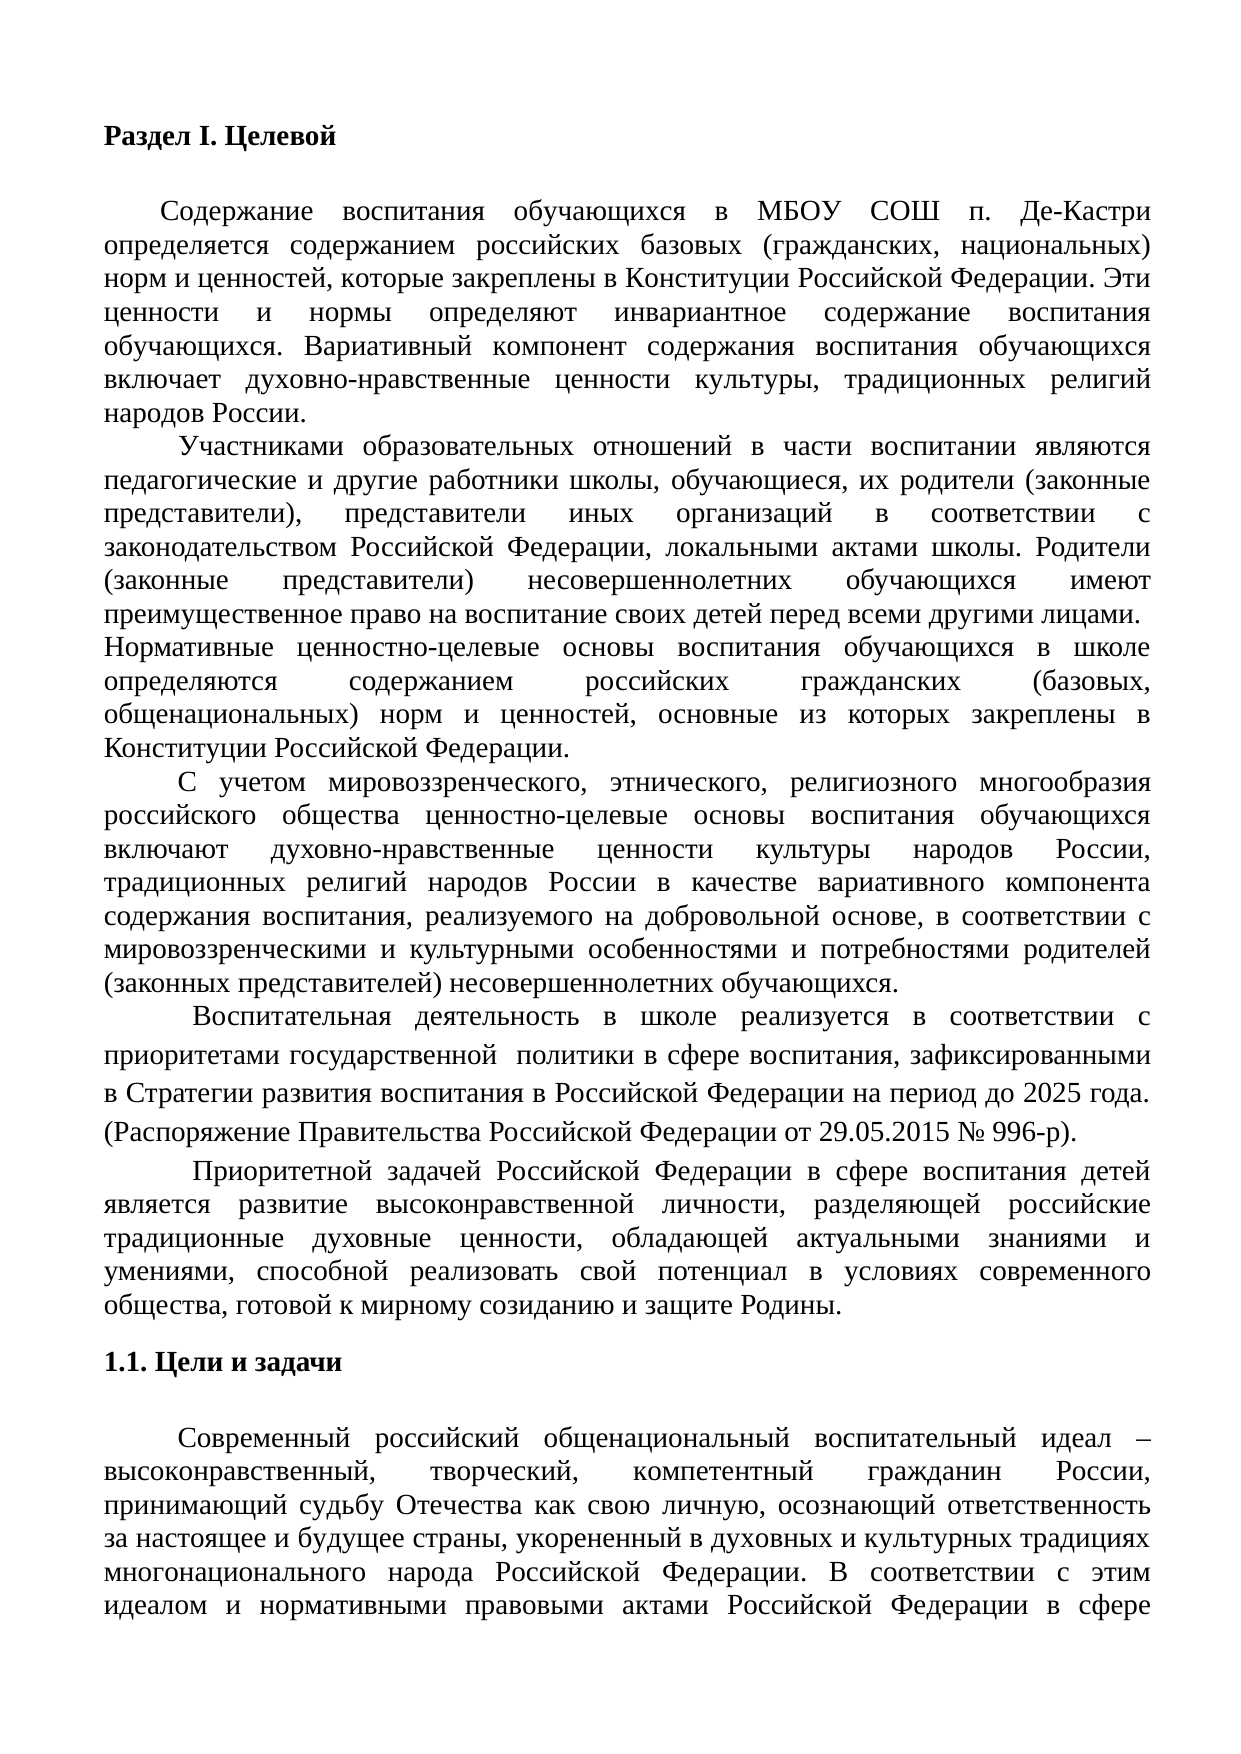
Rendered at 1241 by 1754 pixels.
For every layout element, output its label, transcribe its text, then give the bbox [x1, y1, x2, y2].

text Воспитательная деятельность в школе реализуется в соответствии с приоритетами государственной политики в сфере воспитания, зафиксированными в Стратегии развития воспитания в Российской Федерации на период до 2025 года. (Распоряжение Правительства Российской Федерации от 29.05.2015 № 996-р). [103, 998, 1152, 1148]
text Нормативные ценностно-целевые основы воспитания обучающихся в школе определяются содержанием российских гражданских (базовых, общенациональных) норм и ценностей, основные из которых закреплены в Конституции Российской Федерации. [103, 629, 1152, 764]
text С учетом мировоззренческого, этнического, религиозного многообразия российского общества ценностно-целевые основы воспитания обучающихся включают духовно-нравственные ценности культуры народов России, традиционных религий народов России в качестве вариативного компонента содержания воспитания, реализуемого на добровольной основе, в соответствии с мировоззренческими и культурными особенностями и потребностями родителей (законных представителей) несовершеннолетних обучающихся. [103, 764, 1152, 998]
text 1.1. Цели и задачи [103, 1344, 1152, 1378]
text Приоритетной задачей Российской Федерации в сфере воспитания детей является развитие высоконравственной личности, разделяющей российские традиционные духовные ценности, обладающей актуальными знаниями и умениями, способной реализовать свой потенциал в условиях современного общества, готовой к мирному созиданию и защите Родины. [103, 1153, 1152, 1320]
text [103, 1420, 1152, 1621]
text Участниками образовательных отношений в части воспитании являются педагогические и другие работники школы, обучающиеся, их родители (законные представители), представители иных организаций в соответствии с законодательством Российской Федерации, локальными актами школы. Родители (законные представители) несовершеннолетних обучающихся имеют преимущественное право на воспитание своих детей перед всеми другими лицами. [103, 428, 1152, 629]
text Содержание воспитания обучающихся в МБОУ СОШ п. Де-Кастри определяется содержанием российских базовых (гражданских, национальных) норм и ценностей, которые закреплены в Конституции Российской Федерации. Эти ценности и нормы определяют инвариантное содержание воспитания обучающихся. Вариативный компонент содержания воспитания обучающихся включает духовно-нравственные ценности культуры, традиционных религий народов России. [103, 193, 1152, 428]
text Раздел I. Целевой [103, 118, 1152, 152]
